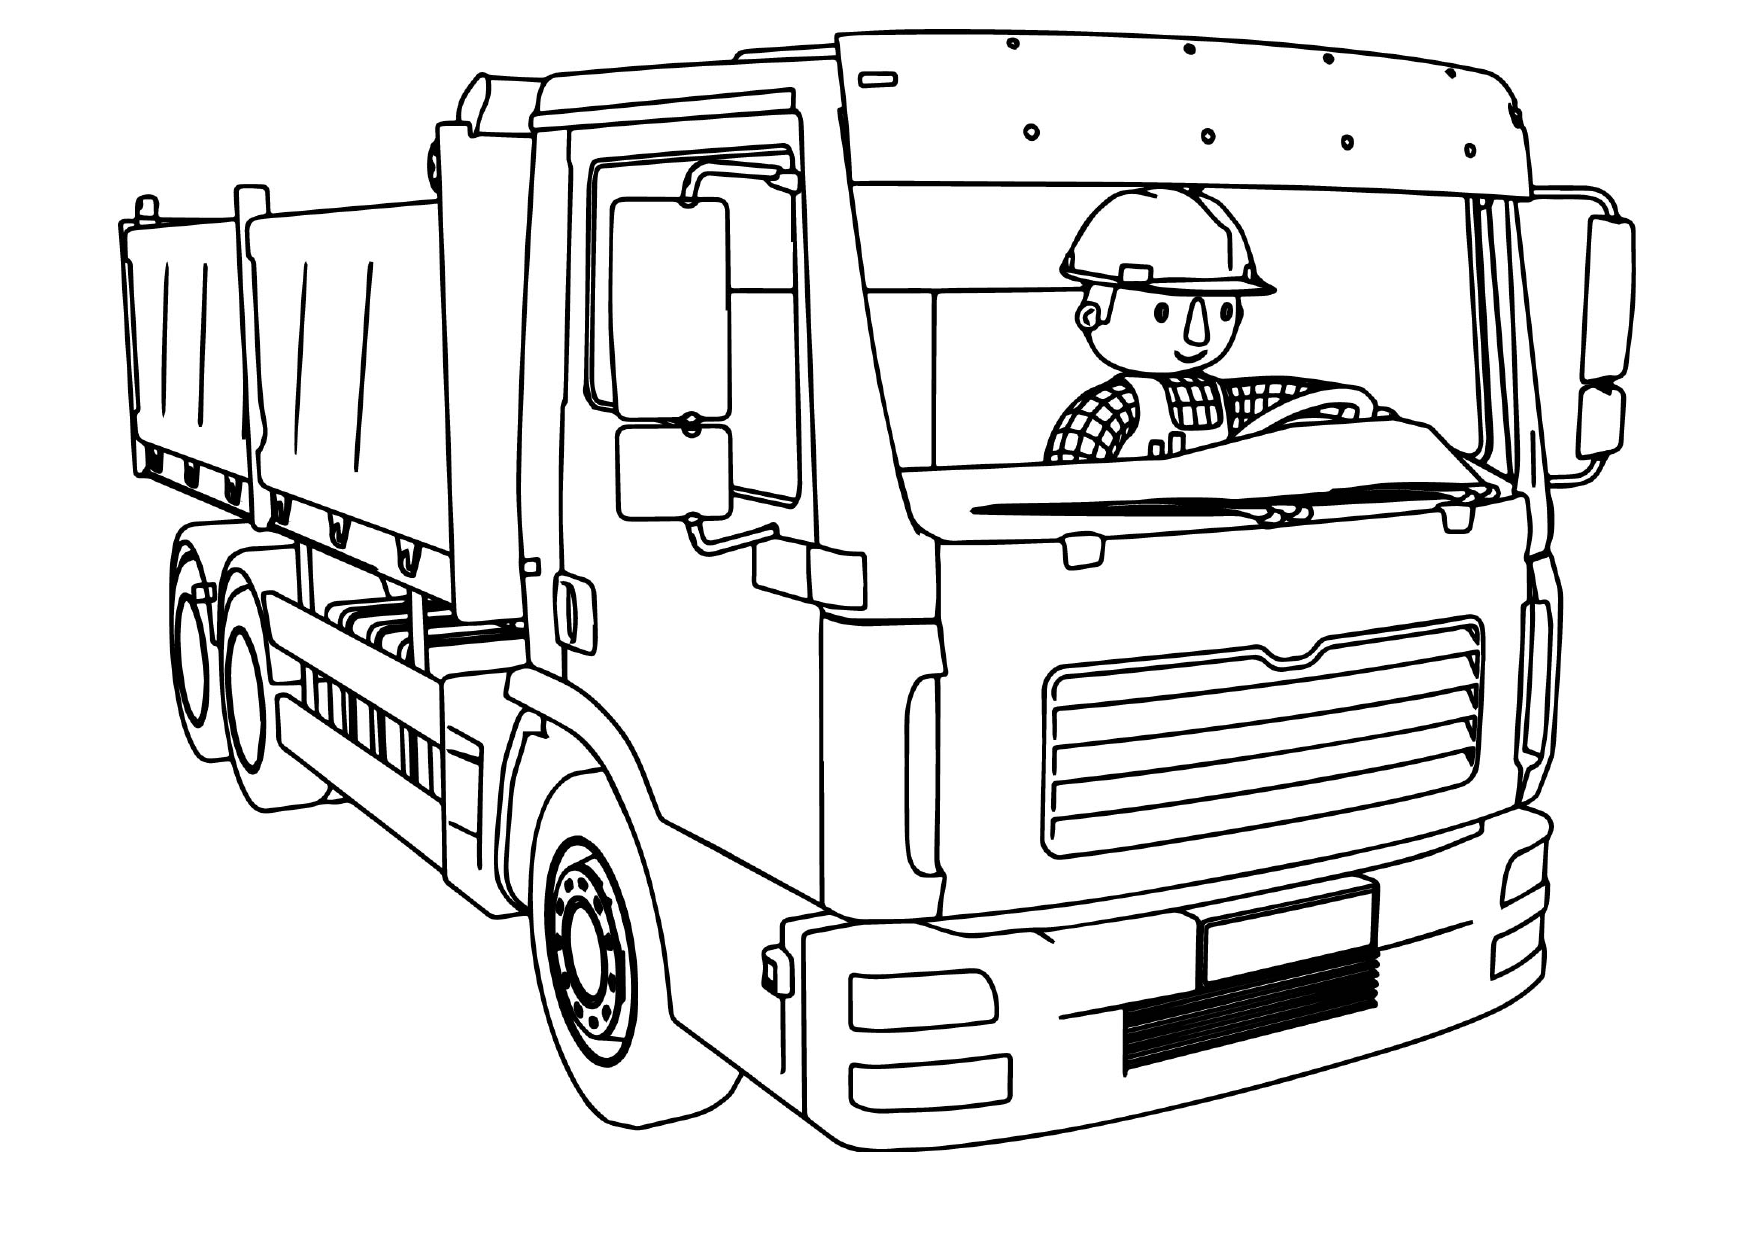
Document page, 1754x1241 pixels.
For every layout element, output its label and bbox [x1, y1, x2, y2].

picture [118, 29, 1636, 1152]
